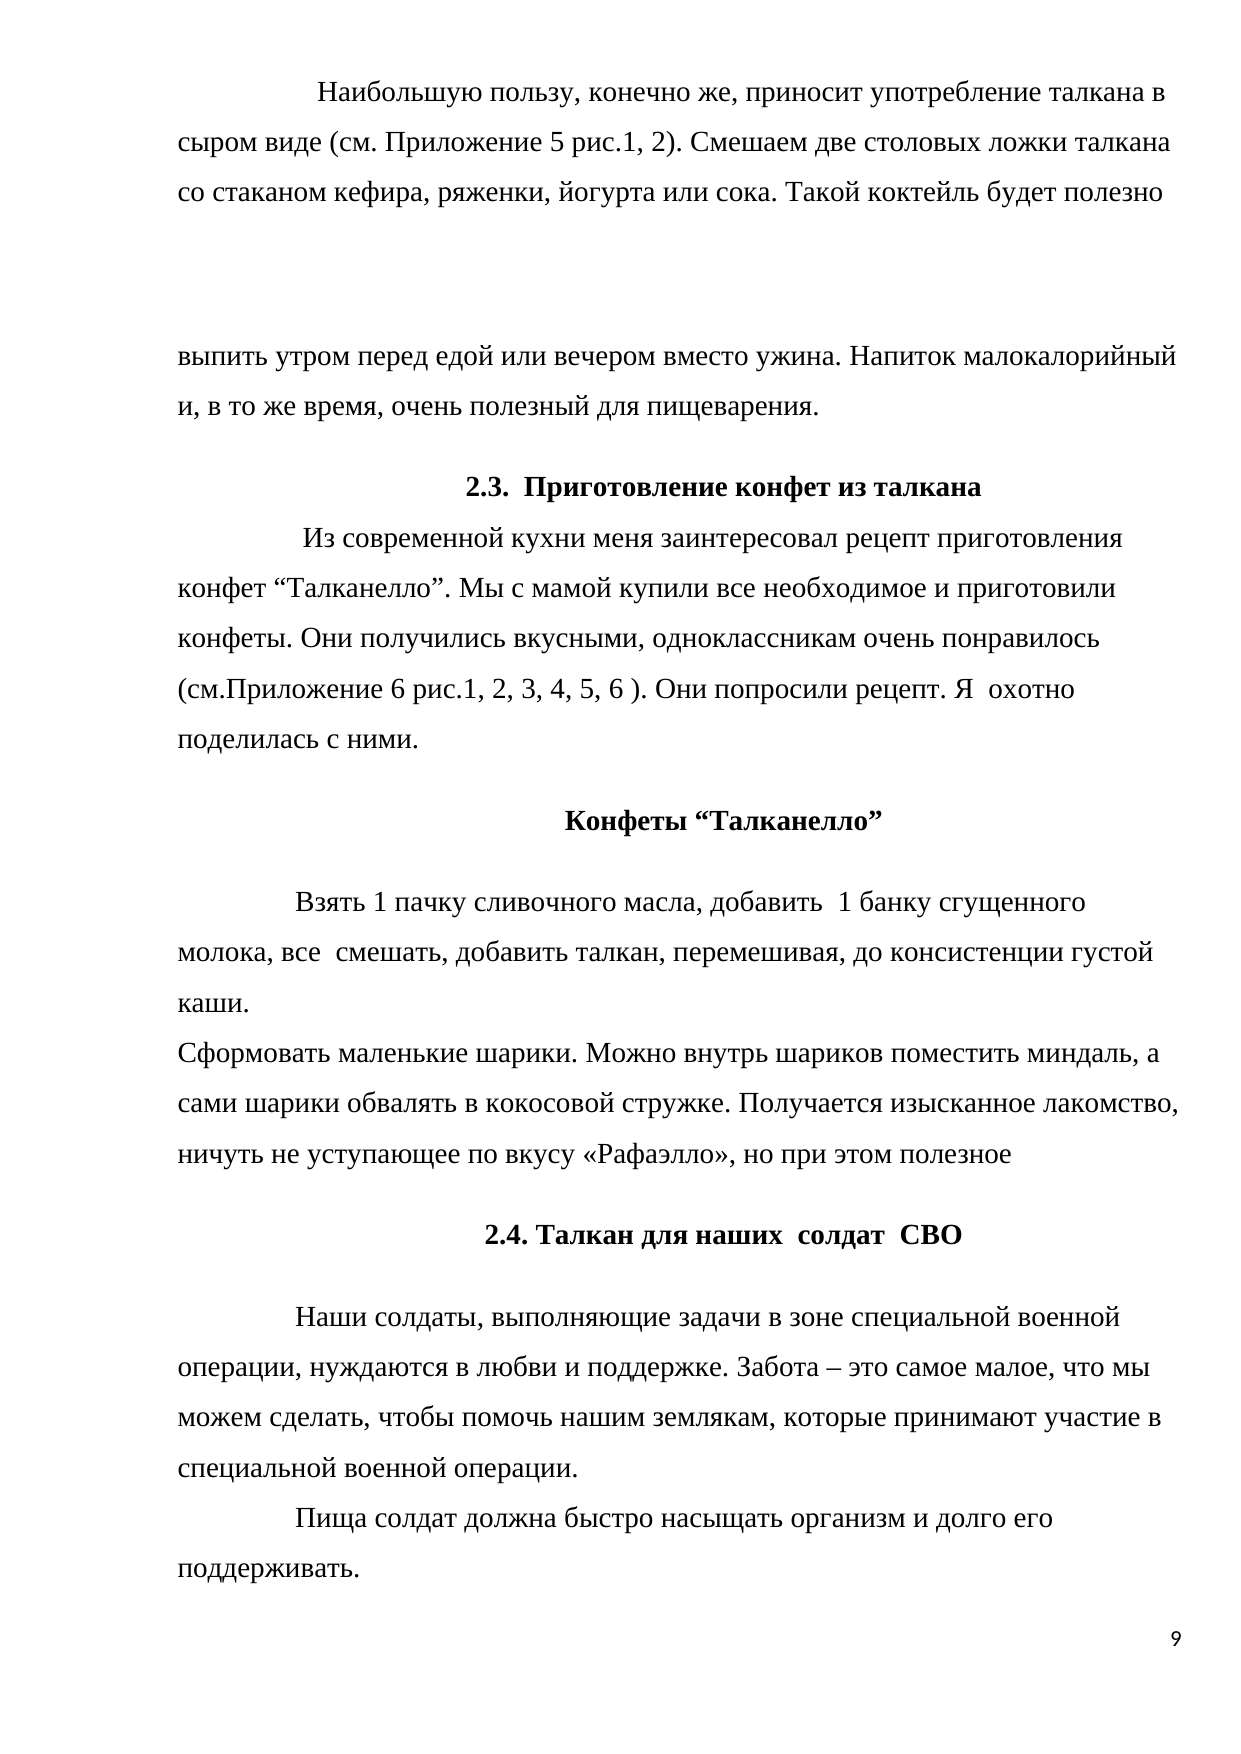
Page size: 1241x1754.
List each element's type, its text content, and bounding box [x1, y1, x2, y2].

text Пища солдат должна быстро насыщать организм и долго его поддерживать. [177, 1500, 1181, 1584]
text Наибольшую пользу, конечно же, приносит употребление талкана в сыром виде (см. Приложение 5 рис.1, 2). Смешаем две столовых ложки талкана со стаканом кефира, ряженки, йогурта или сока. Такой коктейль будет полезно [177, 74, 1181, 208]
text 2.3. Приготовление конфет из талкана [177, 469, 1181, 503]
text Наши солдаты, выполняющие задачи в зоне специальной военной операции, нуждаются в любви и поддержке. Забота – это самое малое, что мы можем сделать, чтобы помочь нашим землякам, которые принимают участие в специальной военной операции. [177, 1299, 1181, 1483]
text Взять 1 пачку сливочного масла, добавить 1 банку сгущенного молока, все смешать, добавить талкан, перемешивая, до консистенции густой каши. Сформовать маленькие шарики. Можно внутрь шариков поместить миндаль, а сами шарики обвалять в кокосовой стружке. Получается изысканное лакомство, ничуть не уступающее по вкусу «Рафаэлло», но при этом полезное [177, 884, 1181, 1169]
text выпить утром перед едой или вечером вместо ужина. Напиток малокалорийный и, в то же время, очень полезный для пищеварения. [177, 338, 1181, 421]
text 2.4. Талкан для наших солдат СВО [177, 1217, 1181, 1251]
text Конфеты “Талканелло” [177, 803, 1181, 836]
text Из современной кухни меня заинтересовал рецепт приготовления конфет “Талканелло”. Мы с мамой купили все необходимое и приготовили конфеты. Они получились вкусными, одноклассникам очень понравилось (см.Приложение 6 рис.1, 2, 3, 4, 5, 6 ). Они попросили рецепт. Я охотно поделилась с ними. [177, 520, 1181, 754]
